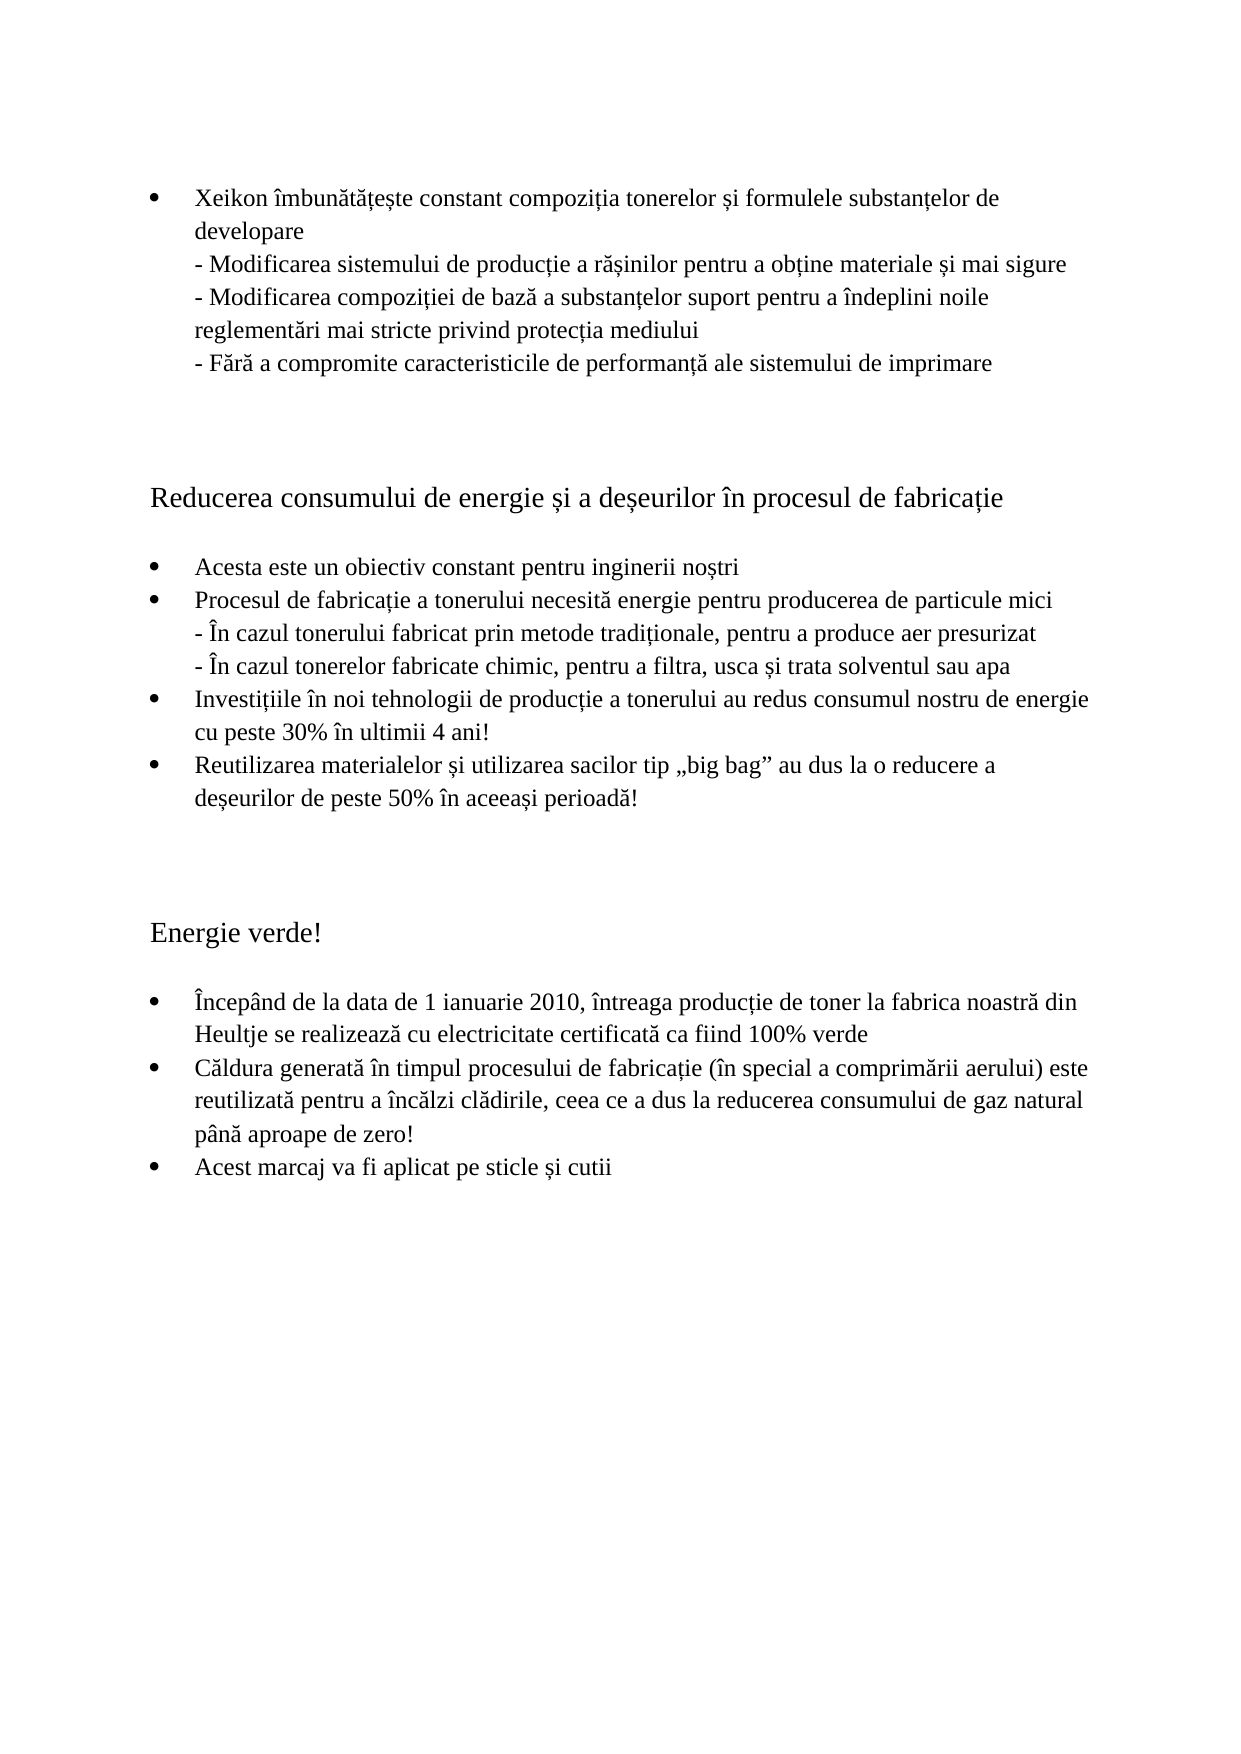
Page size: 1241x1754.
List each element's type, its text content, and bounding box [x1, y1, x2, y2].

list Procesul de fabricație a tonerului necesită energie pentru producerea de particule mici [150, 585, 1090, 613]
list - În cazul tonerului fabricat prin metode tradiționale, pentru a produce aer presurizat [194, 618, 1090, 647]
text Energie verde! [150, 915, 1090, 948]
list - Modificarea sistemului de producție a rășinilor pentru a obține materiale și mai sigure [194, 249, 1090, 278]
list Căldura generată în timpul procesului de fabricație (în special a comprimării aerului) este reutilizată pentru a încălzi clădirile, ceea ce a dus la reducerea consumului de gaz natural până aproape de zero! [150, 1053, 1090, 1147]
list - În cazul tonerelor fabricate chimic, pentru a filtra, usca și trata solventul sau apa [194, 651, 1090, 679]
list Xeikon îmbunătățește constant compoziția tonerelor și formulele substanțelor de developare [150, 183, 1090, 245]
list Reutilizarea materialelor și utilizarea sacilor tip „big bag” au dus la o reducere a deșeurilor de peste 50% în aceeași perioadă! [150, 750, 1090, 812]
list Investițiile în noi tehnologii de producție a tonerului au redus consumul nostru de energie cu peste 30% în ultimii 4 ani! [150, 684, 1090, 746]
list - Fără a compromite caracteristicile de performanță ale sistemului de imprimare [194, 348, 1090, 377]
list - Modificarea compoziției de bază a substanțelor suport pentru a îndeplini noile reglementări mai stricte privind protecția mediului [194, 282, 1090, 344]
list Acesta este un obiectiv constant pentru inginerii noștri [150, 552, 1090, 581]
text Reducerea consumului de energie și a deșeurilor în procesul de fabricație [150, 480, 1090, 514]
list Începând de la data de 1 ianuarie 2010, întreaga producție de toner la fabrica noastră din Heultje se realizează cu electricitate certificată ca fiind 100% verde [150, 987, 1090, 1048]
list Acest marcaj va fi aplicat pe sticle și cutii [150, 1152, 1090, 1180]
